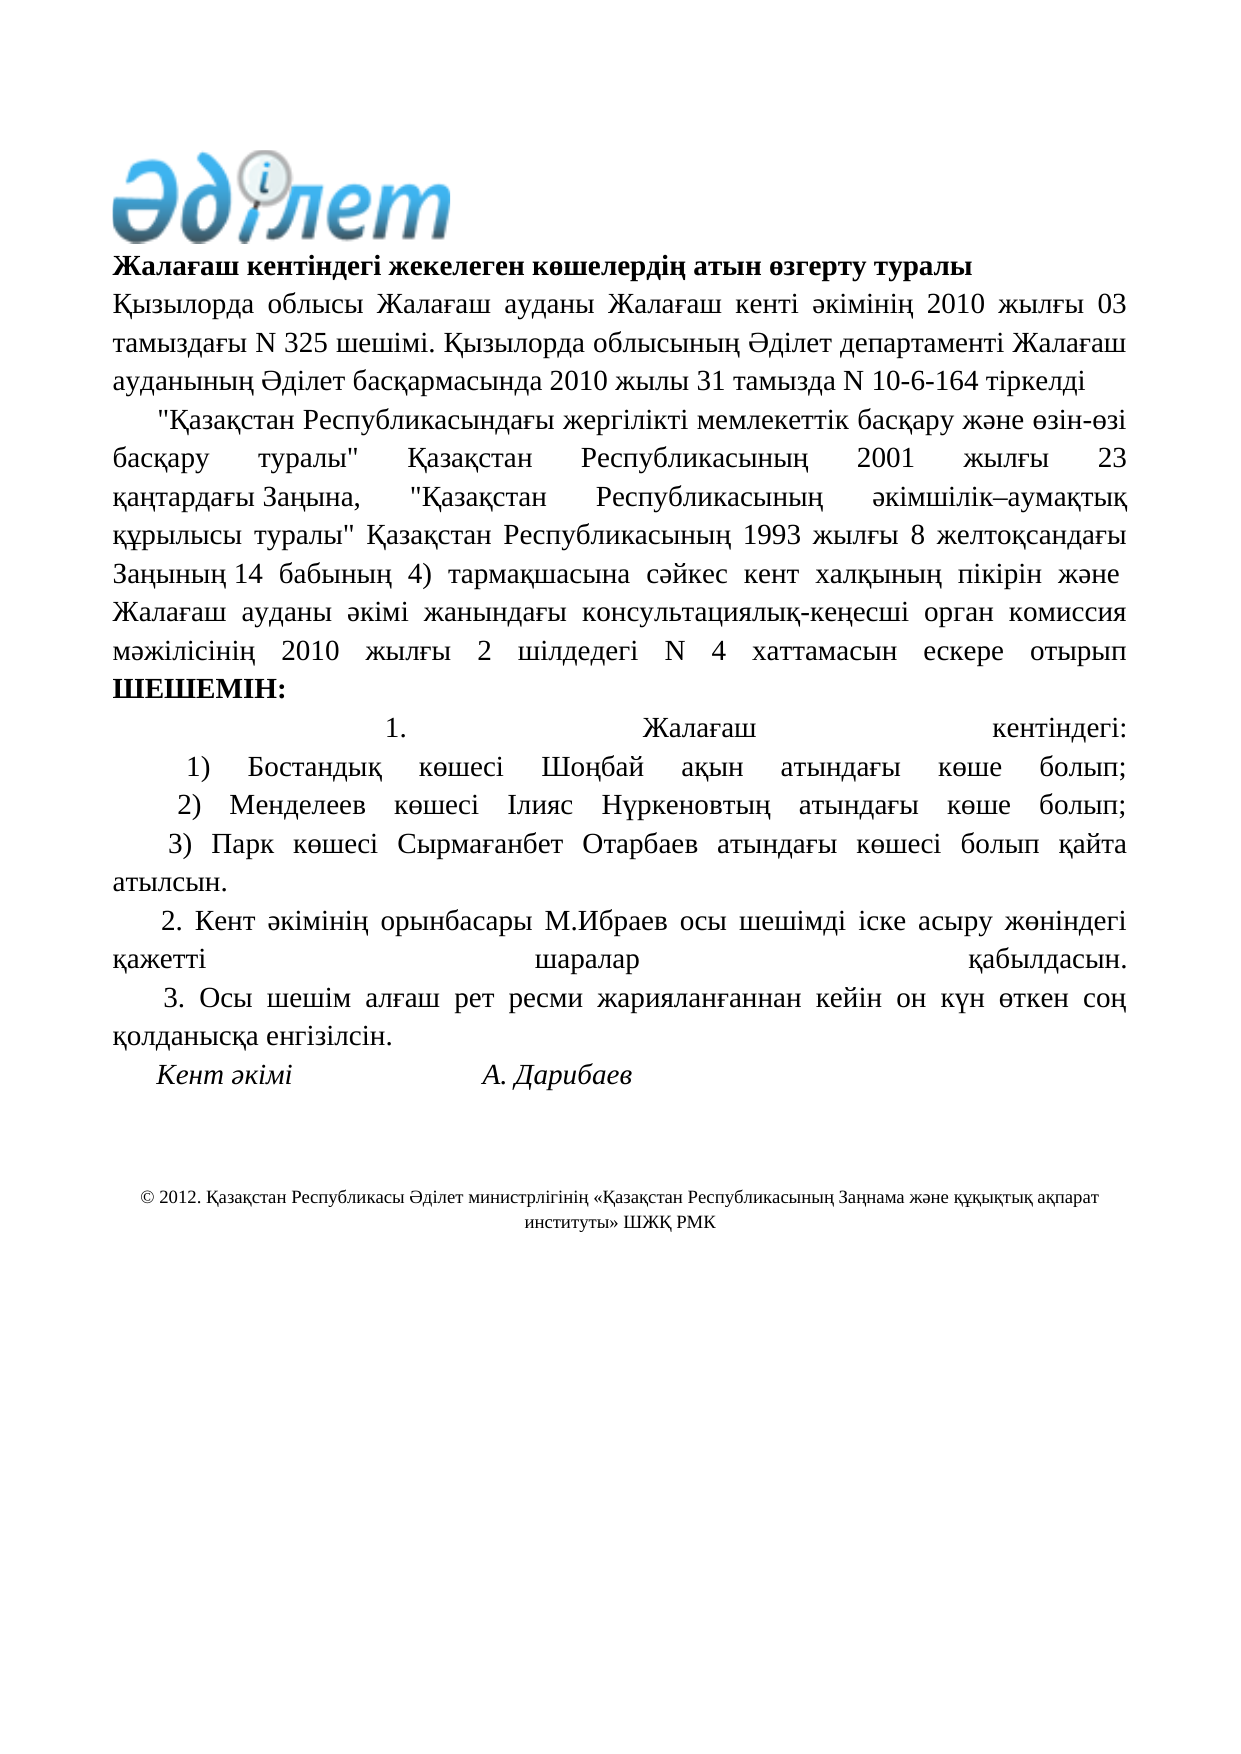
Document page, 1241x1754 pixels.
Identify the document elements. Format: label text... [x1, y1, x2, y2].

text Жалағаш кентіндегі жекелеген көшелердің атын өзгерту туралы [112, 248, 1128, 281]
text © 2012. Қазақстан Республикасы Әділет министрлігінің «Қазақстан Республикасының Заңнама және құқықтық ақпарат институты» ШЖҚ РМК [112, 1186, 1128, 1232]
text Кент әкімі А. Дарибаев [112, 1057, 1128, 1091]
text "Қазақстан Республикасындағы жергілікті мемлекеттік басқару және өзін-өзі басқару туралы" Қазақстан Республикасының 2001 жылғы 23 қаңтардағы Заңына, "Қазақстан Республикасының әкімшілік–аумақтық құрылысы туралы" Қазақстан Республикасының 1993 жылғы 8 желтоқсандағы Заңының 14 бабының 4) тармақшасына сәйкес кент халқының пікірін және Жалағаш ауданы әкімі жанындағы консультациялық-кеңесші орган комиссия мәжілісінің 2010 жылғы 2 шілдедегі N 4 хаттамасын ескере отырып ШЕШЕМІН: 1. Жалағаш кентіндегі: 1) Бостандық көшесі Шоңбай ақын атындағы көше болып; 2) Менделеев көшесі Ілияс Нүркеновтың атындағы көше болып; 3) Парк көшесі Сырмағанбет Отарбаев атындағы көшесі болып қайта атылсын. 2. Кент әкімінің орынбасары М.Ибраев осы шешімді іске асыру жөніндегі қажетті шаралар қабылдасын. 3. Осы шешім алғаш рет ресми жарияланғаннан кейін он күн өткен соң қолданысқа енгізілсін. [112, 402, 1128, 1052]
text Қызылорда облысы Жалағаш ауданы Жалағаш кенті әкімінің 2010 жылғы 03 тамыздағы N 325 шешімі. Қызылорда облысының Әділет департаменті Жалағаш ауданының Әділет басқармасында 2010 жылы 31 тамызда N 10-6-164 тіркелді [112, 286, 1128, 397]
picture [112, 150, 451, 244]
